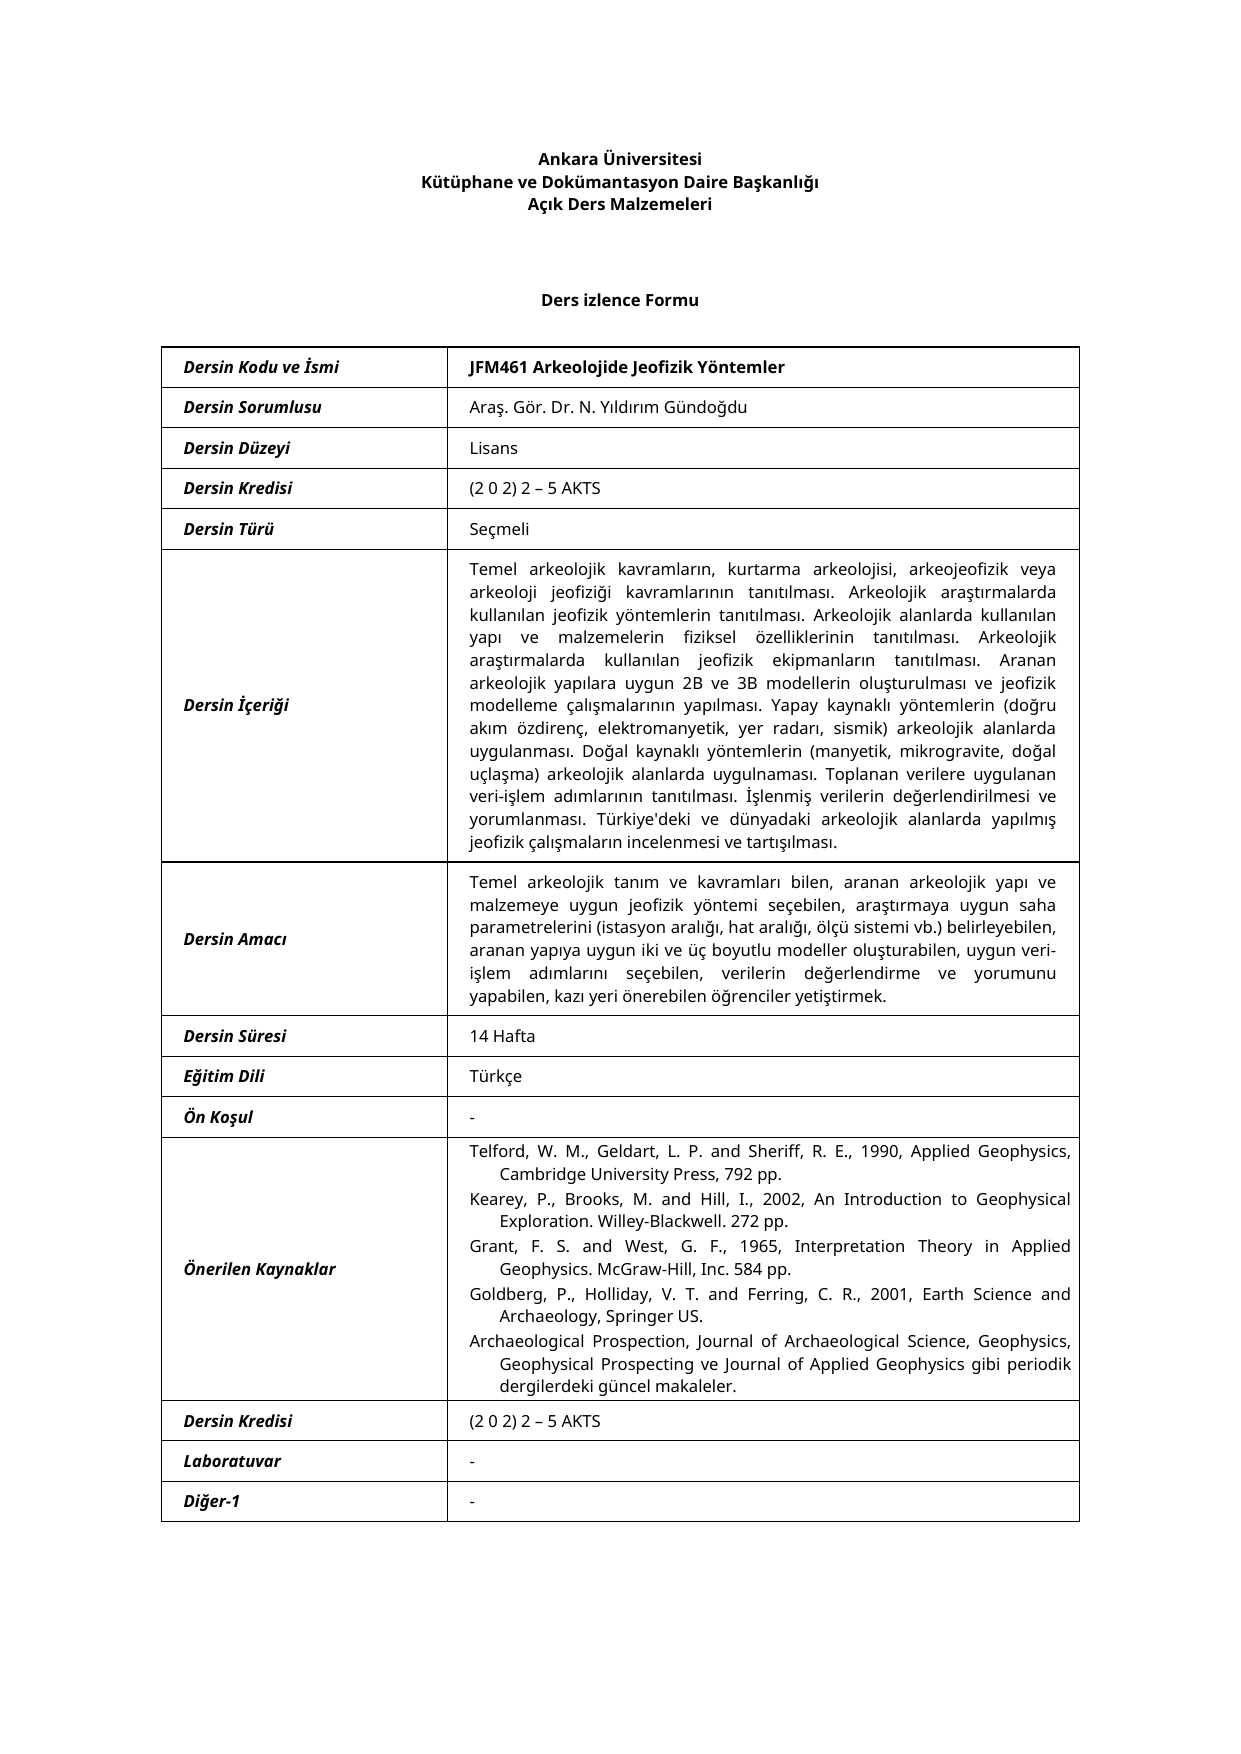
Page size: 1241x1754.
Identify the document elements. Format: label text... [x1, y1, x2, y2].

table_cell Dersin Amacı [162, 863, 447, 1015]
text Ders izlence Formu [148, 288, 1093, 311]
table_cell Lisans [448, 428, 1079, 468]
table_header JFM461 Arkeolojide Jeofizik Yöntemler [448, 348, 1079, 387]
table_cell Dersin Düzeyi [162, 428, 447, 468]
table_cell Dersin Türü [162, 509, 447, 548]
table_cell Diğer-1 [162, 1482, 447, 1521]
table_cell - [448, 1097, 1079, 1137]
table_cell Temel arkeolojik tanım ve kavramları bilen, aranan arkeolojik yapı ve malzemeye uygun jeofizik yöntemi seçebilen, araştırmaya uygun saha parametrelerini (istasyon aralığı, hat aralığı, ölçü sistemi vb.) belirleyebilen, aranan yapıya uygun iki ve üç boyutlu modeller oluşturabilen, uygun veri-işlem adımlarını seçebilen, verilerin değerlendirme ve yorumunu yapabilen, kazı yeri önerebilen öğrenciler yetiştirmek. [448, 863, 1079, 1015]
text Ankara Üniversitesi Kütüphane ve Dokümantasyon Daire Başkanlığı [148, 148, 1093, 193]
table_cell Ön Koşul [162, 1097, 447, 1137]
table_cell Önerilen Kaynaklar [162, 1138, 447, 1400]
table_cell Temel arkeolojik kavramların, kurtarma arkeolojisi, arkeojeofizik veya arkeoloji jeofiziği kavramlarının tanıtılması. Arkeolojik araştırmalarda kullanılan jeofizik yöntemlerin tanıtılması. Arkeolojik alanlarda kullanılan yapı ve malzemelerin fiziksel özelliklerinin tanıtılması. Arkeolojik araştırmalarda kullanılan jeofizik ekipmanların tanıtılması. Aranan arkeolojik yapılara uygun 2B ve 3B modellerin oluşturulması ve jeofizik modelleme çalışmalarının yapılması. Yapay kaynaklı yöntemlerin (doğru akım özdirenç, elektromanyetik, yer radarı, sismik) arkeolojik alanlarda uygulanması. Doğal kaynaklı yöntemlerin (manyetik, mikrogravite, doğal uçlaşma) arkeolojik alanlarda uygulnaması. Toplanan verilere uygulanan veri-işlem adımlarının tanıtılması. İşlenmiş verilerin değerlendirilmesi ve yorumlanması. Türkiye'deki ve dünyadaki arkeolojik alanlarda yapılmış jeofizik çalışmaların incelenmesi ve tartışılması. [448, 550, 1079, 861]
table_cell Eğitim Dili [162, 1057, 447, 1096]
table_cell Seçmeli [448, 509, 1079, 548]
table_cell (2 0 2) 2 – 5 AKTS [448, 1401, 1079, 1440]
table_cell Dersin Kredisi [162, 469, 447, 508]
table_cell Dersin Kredisi [162, 1401, 447, 1440]
table_cell Dersin Süresi [162, 1016, 447, 1056]
table_cell Dersin Sorumlusu [162, 388, 447, 427]
table_cell (2 0 2) 2 – 5 AKTS [448, 469, 1079, 508]
table_cell - [448, 1441, 1079, 1481]
table_cell Telford, W. M., Geldart, L. P. and Sheriff, R. E., 1990, Applied Geophysics, Cambridge University Press, 792 pp. Kearey, P., Brooks, M. and Hill, I., 2002, An Introduction to Geophysical Exploration. Willey-Blackwell. 272 pp. Grant, F. S. and West, G. F., 1965, Interpretation Theory in Applied Geophysics. McGraw-Hill, Inc. 584 pp. Goldberg, P., Holliday, V. T. and Ferring, C. R., 2001, Earth Science and Archaeology, Springer US. Archaeological Prospection, Journal of Archaeological Science, Geophysics, Geophysical Prospecting ve Journal of Applied Geophysics gibi periodik dergilerdeki güncel makaleler. [448, 1138, 1079, 1400]
table_cell Dersin İçeriği [162, 550, 447, 861]
table_header Dersin Kodu ve İsmi [162, 348, 447, 387]
text Açık Ders Malzemeleri [148, 193, 1093, 216]
table_cell 14 Hafta [448, 1016, 1079, 1056]
table_cell Araş. Gör. Dr. N. Yıldırım Gündoğdu [448, 388, 1079, 427]
table_cell Laboratuvar [162, 1441, 447, 1481]
table_cell Türkçe [448, 1057, 1079, 1096]
table_cell - [448, 1482, 1079, 1521]
